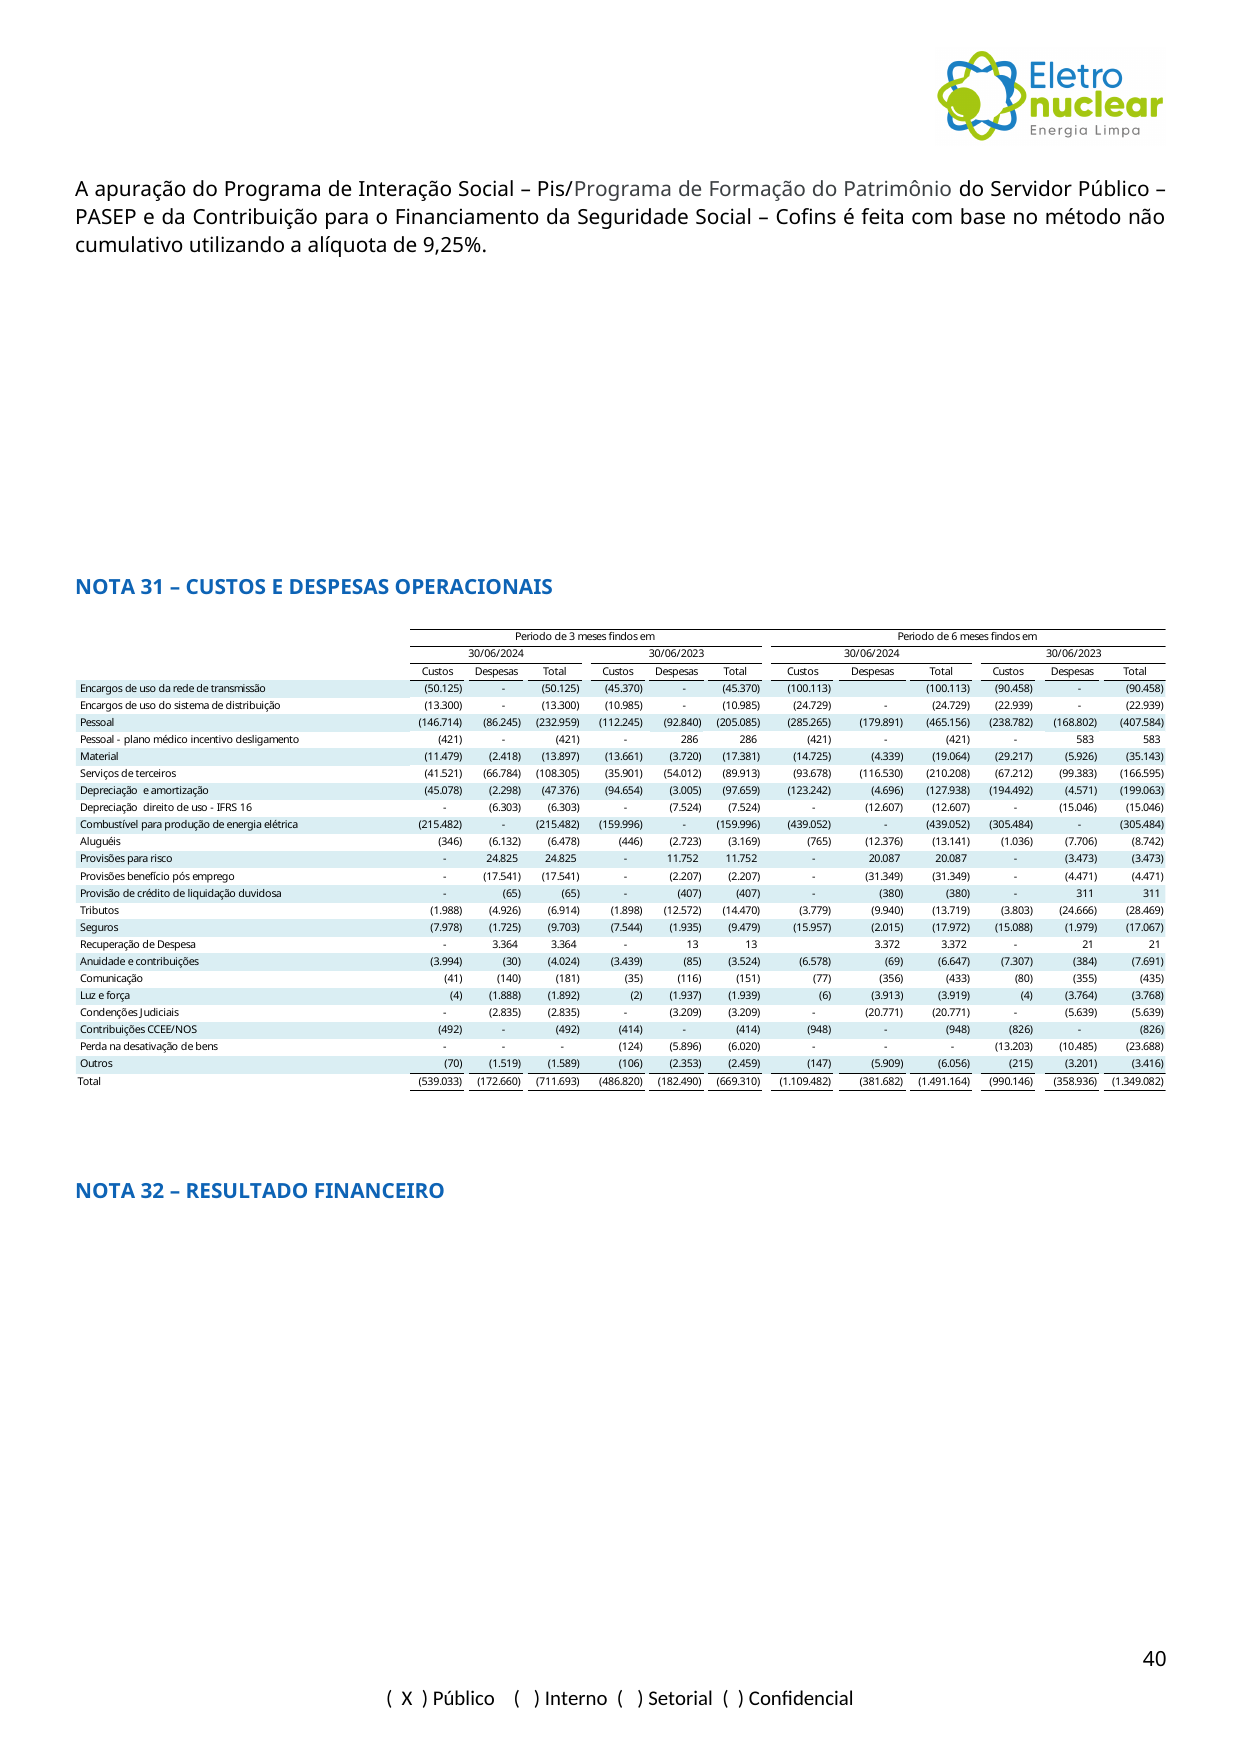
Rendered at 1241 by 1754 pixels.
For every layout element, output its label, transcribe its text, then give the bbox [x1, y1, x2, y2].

text A apuração do Programa de Interação Social – Pis/Programa de Formação do Patrimônio do Servidor Público – PASEP e da Contribuição para o Financiamento da Seguridade Social – Cofins é feita com base no método não cumulativo utilizando a alíquota de 9,25%. [75, 174, 1166, 259]
text NOTA 32 – RESULTADO FINANCEIRO [75, 1176, 1166, 1205]
text NOTA 31 – CUSTOS E DESPESAS OPERACIONAIS [75, 572, 1166, 600]
picture [934, 47, 1167, 146]
